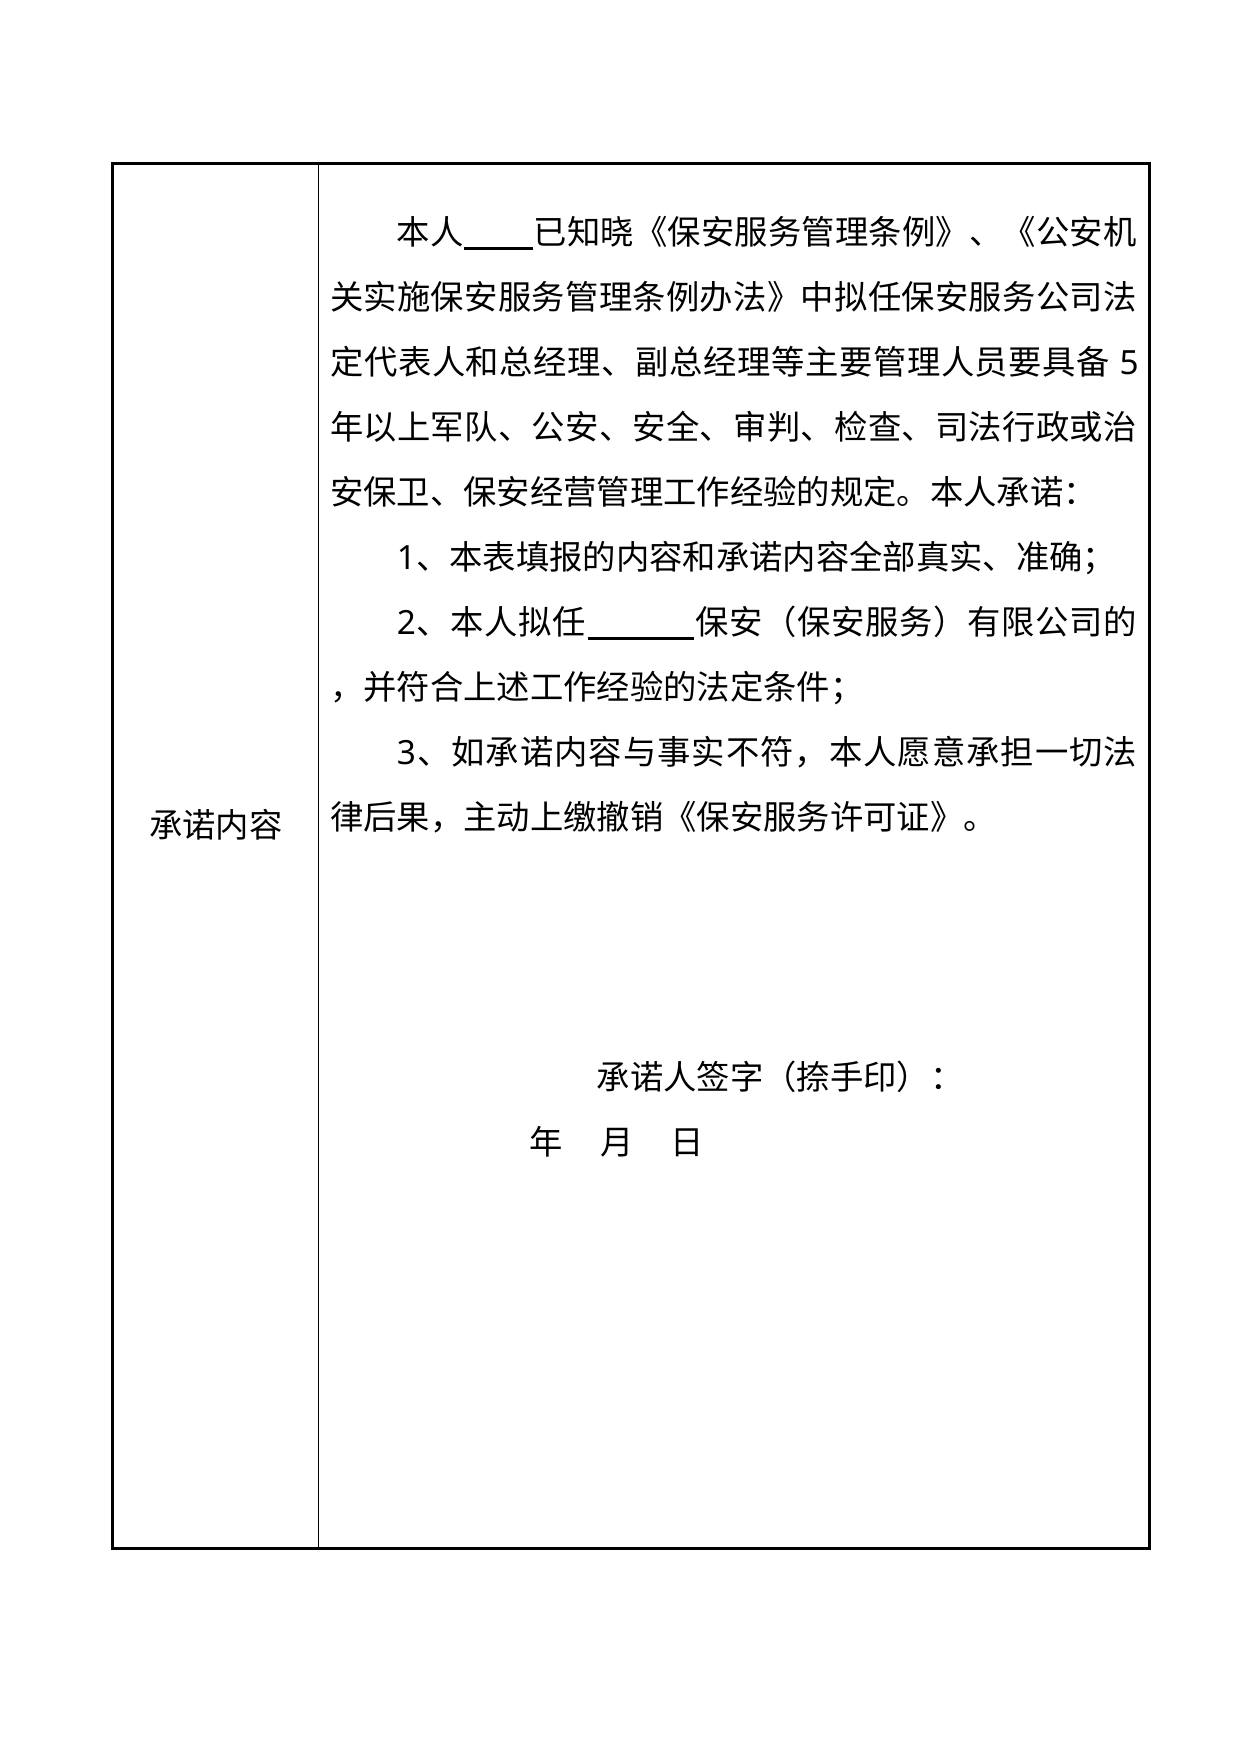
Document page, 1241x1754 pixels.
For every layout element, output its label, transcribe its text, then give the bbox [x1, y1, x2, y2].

table_header 本人 已知晓《保安服务管理条例》、《公安机关实施保安服务管理条例办法》中拟任保安服务公司法定代表人和总经理、副总经理等主要管理人员要具备5年以上军队、公安、安全、审判、检查、司法行政或治安保卫、保安经营管理工作经验的规定。本人承诺： 1、本表填报的内容和承诺内容全部真实、准确； 2、本人拟任 保安（保安服务）有限公司的 ，并符合上述工作经验的法定条件； 3、如承诺内容与事实不符，本人愿意承担一切法律后果，主动上缴撤销《保安服务许可证》。 承诺人签字（捺手印）： 年 月 日 [319, 165, 1148, 1547]
table_header 承诺内容 [114, 165, 318, 1547]
